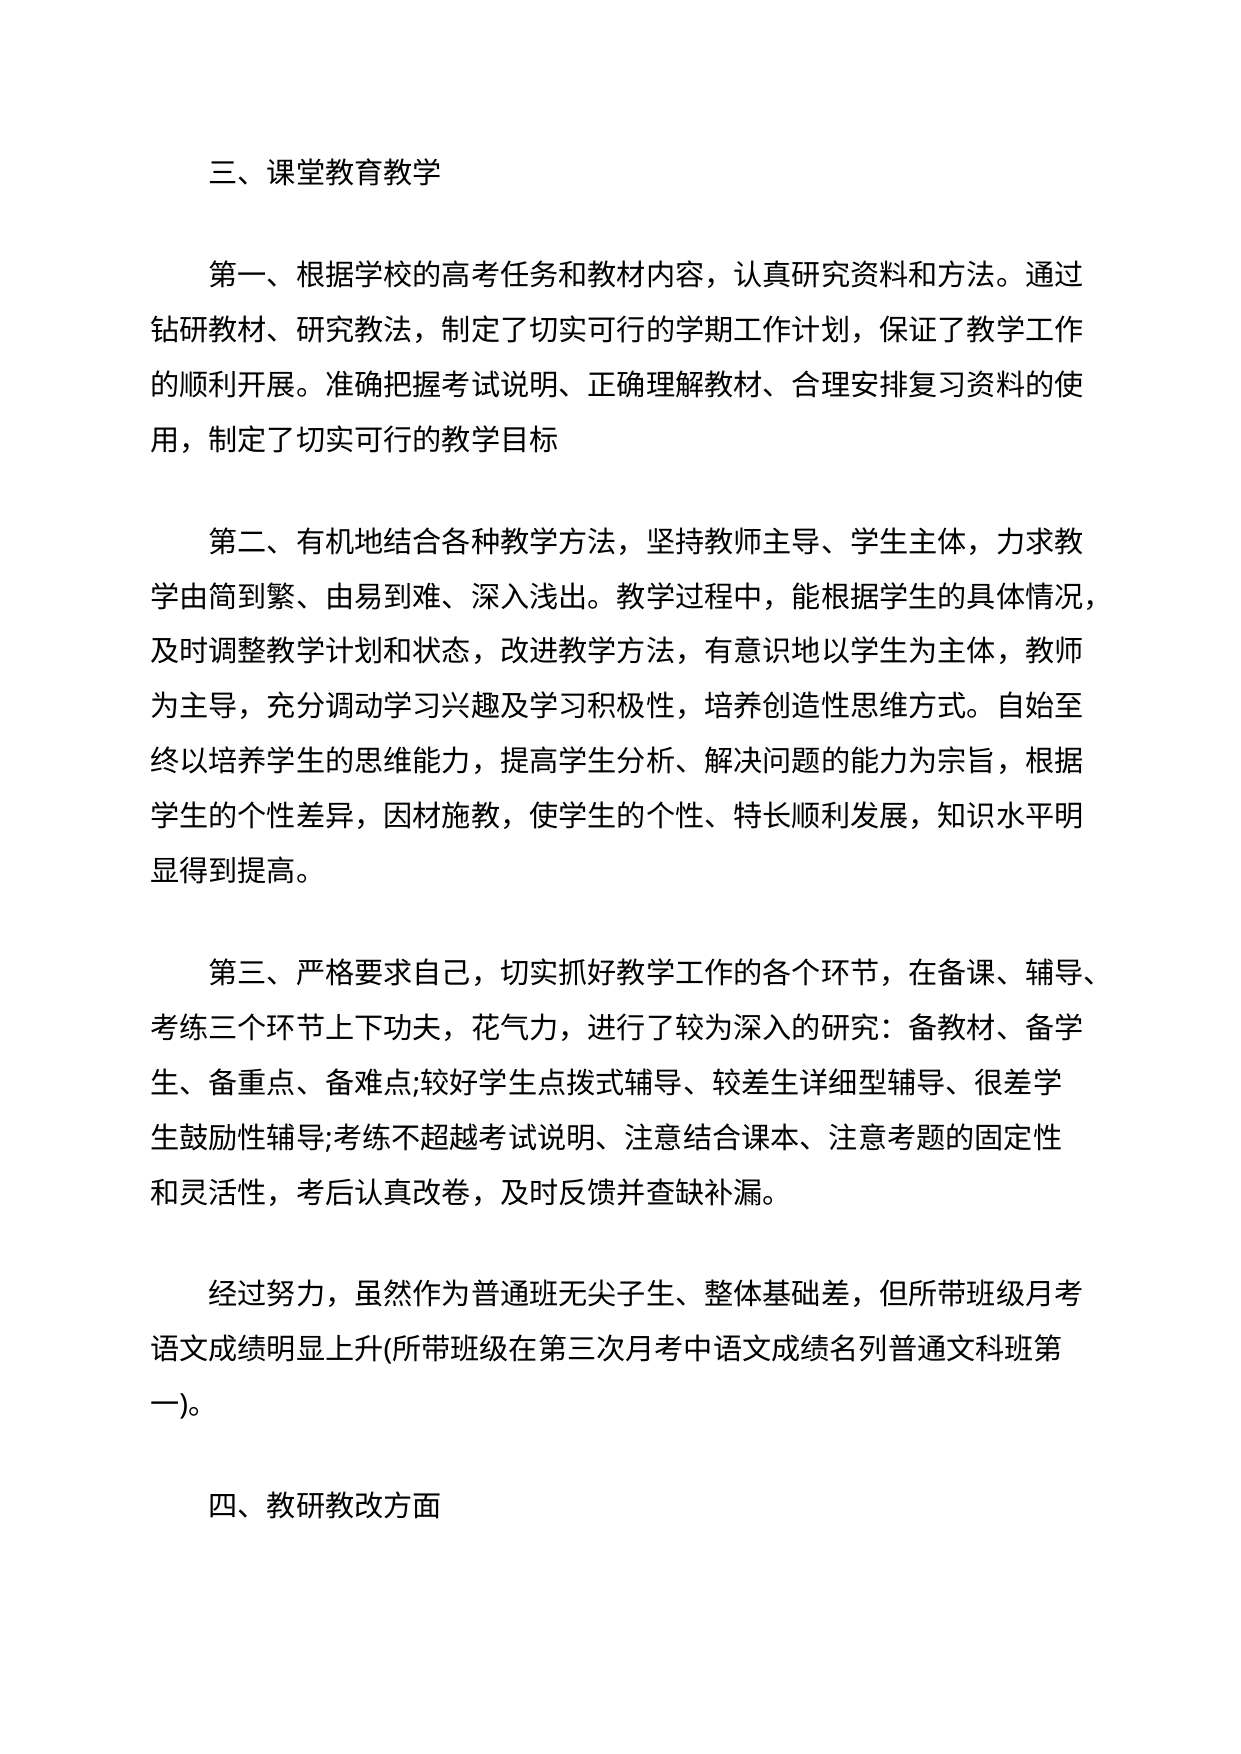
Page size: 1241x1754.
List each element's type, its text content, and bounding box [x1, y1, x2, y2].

text 四、教研教改方面 [150, 1483, 1090, 1525]
text 第二、有机地结合各种教学方法，坚持教师主导、学生主体，力求教学由简到繁、由易到难、深入浅出。教学过程中，能根据学生的具体情况，及时调整教学计划和状态，改进教学方法，有意识地以学生为主体，教师为主导，充分调动学习兴趣及学习积极性，培养创造性思维方式。自始至终以培养学生的思维能力，提高学生分析、解决问题的能力为宗旨，根据学生的个性差异，因材施教，使学生的个性、特长顺利发展，知识水平明显得到提高。 [150, 518, 1090, 890]
text 三、课堂教育教学 [150, 150, 1090, 192]
text 经过努力，虽然作为普通班无尖子生、整体基础差，但所带班级月考语文成绩明显上升(所带班级在第三次月考中语文成绩名列普通文科班第一)。 [150, 1271, 1090, 1423]
text 第三、严格要求自己，切实抓好教学工作的各个环节，在备课、辅导、考练三个环节上下功夫，花气力，进行了较为深入的研究：备教材、备学生、备重点、备难点;较好学生点拨式辅导、较差生详细型辅导、很差学生鼓励性辅导;考练不超越考试说明、注意结合课本、注意考题的固定性和灵活性，考后认真改卷，及时反馈并查缺补漏。 [150, 949, 1090, 1211]
text 第一、根据学校的高考任务和教材内容，认真研究资料和方法。通过钻研教材、研究教法，制定了切实可行的学期工作计划，保证了教学工作的顺利开展。准确把握考试说明、正确理解教材、合理安排复习资料的使用，制定了切实可行的教学目标 [150, 252, 1090, 459]
